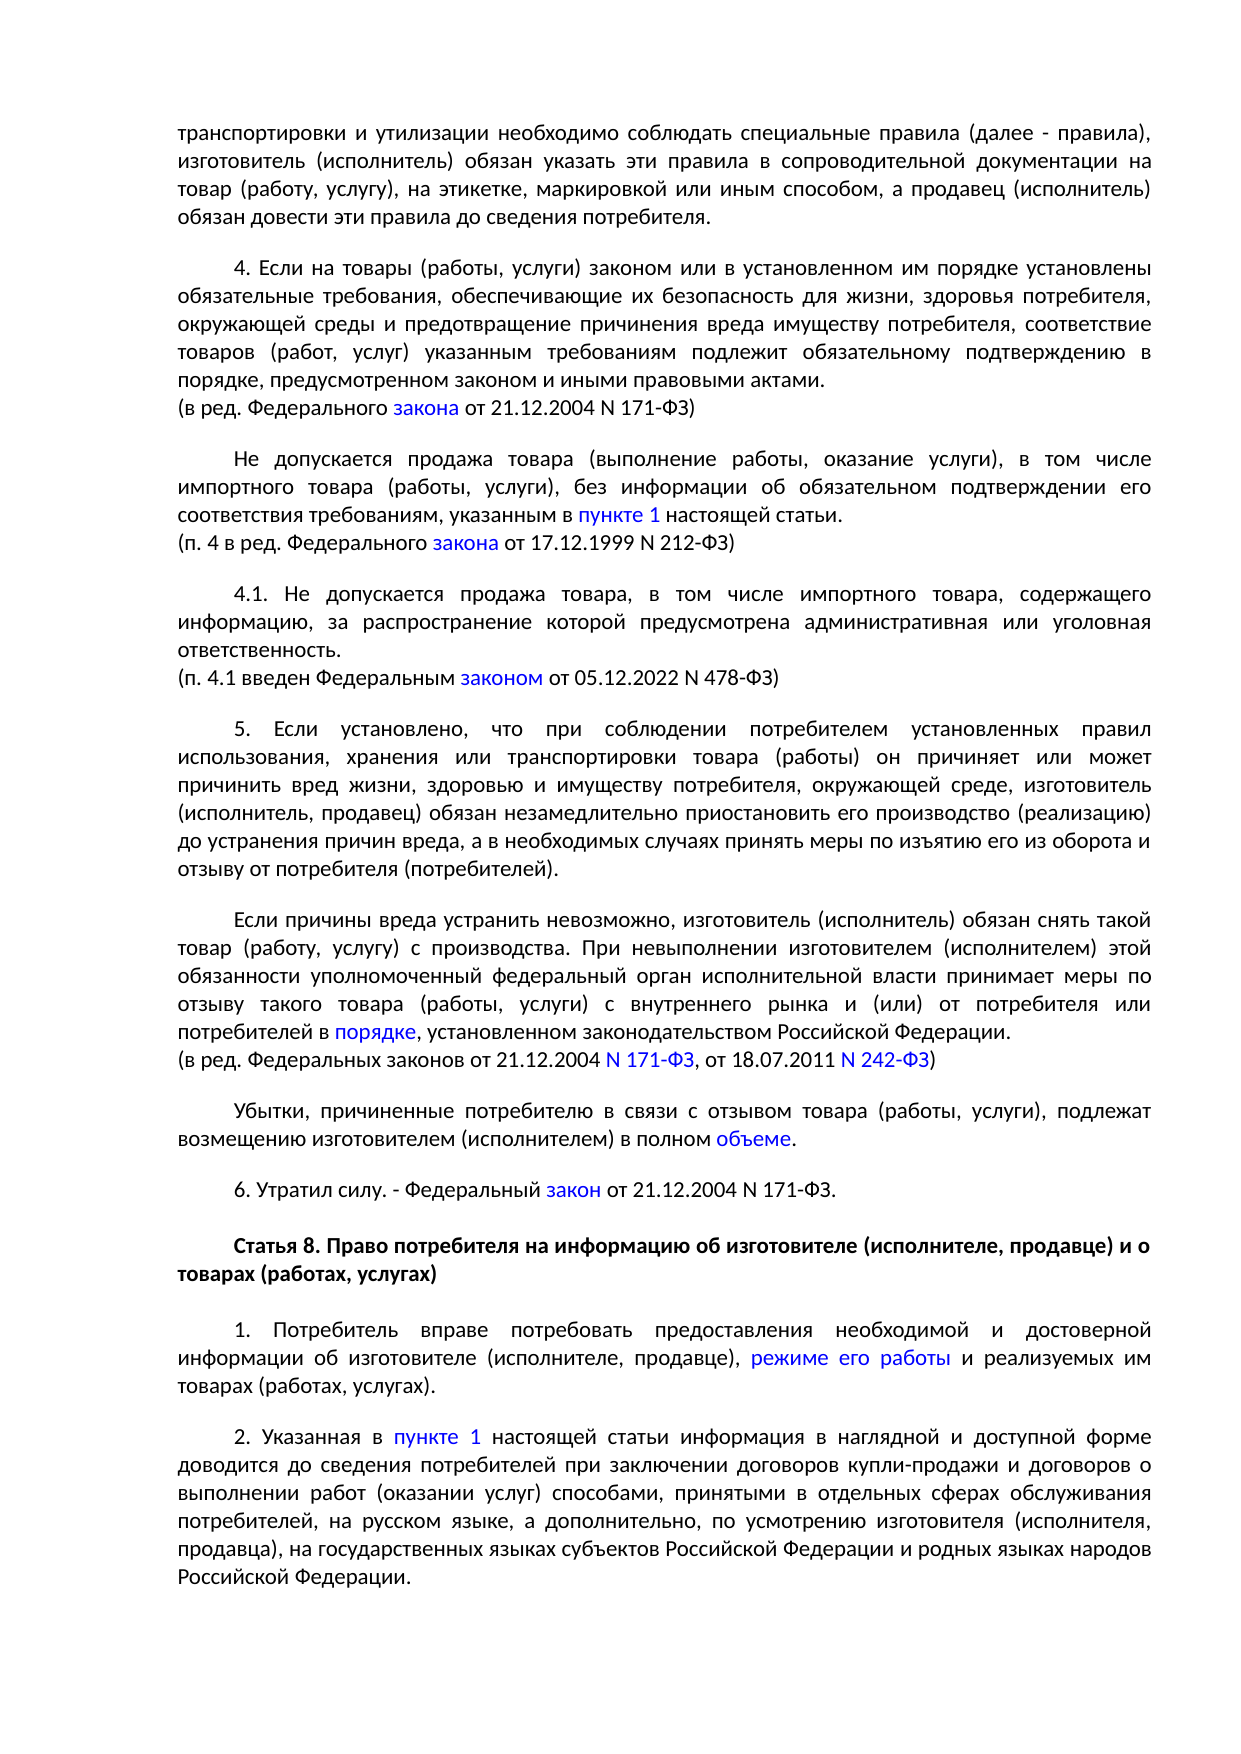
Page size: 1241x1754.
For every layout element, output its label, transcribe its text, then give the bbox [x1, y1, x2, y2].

text 4. Если на товары (работы, услуги) законом или в установленном им порядке установлены обязательные требования, обеспечивающие их безопасность для жизни, здоровья потребителя, окружающей среды и предотвращение причинения вреда имуществу потребителя, соответствие товаров (работ, услуг) указанным требованиям подлежит обязательному подтверждению в порядке, предусмотренном законом и иными правовыми актами. [177, 253, 1152, 393]
text Убытки, причиненные потребителю в связи с отзывом товара (работы, услуги), подлежат возмещению изготовителем (исполнителем) в полном объеме. [177, 1096, 1152, 1152]
text 2. Указанная в пункте 1 настоящей статьи информация в наглядной и доступной форме доводится до сведения потребителей при заключении договоров купли-продажи и договоров о выполнении работ (оказании услуг) способами, принятыми в отдельных сферах обслуживания потребителей, на русском языке, а дополнительно, по усмотрению изготовителя (исполнителя, продавца), на государственных языках субъектов Российской Федерации и родных языках народов Российской Федерации. [177, 1422, 1152, 1590]
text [177, 118, 1152, 230]
text 6. Утратил силу. - Федеральный закон от 21.12.2004 N 171-ФЗ. [177, 1175, 1152, 1203]
text (в ред. Федеральных законов от 21.12.2004 N 171-ФЗ, от 18.07.2011 N 242-ФЗ) [177, 1045, 1152, 1073]
text 1. Потребитель вправе потребовать предоставления необходимой и достоверной информации об изготовителе (исполнителе, продавце), режиме его работы и реализуемых им товарах (работах, услугах). [177, 1315, 1152, 1399]
title Статья 8. Право потребителя на информацию об изготовителе (исполнителе, продавце) и о товарах (работах, услугах) [177, 1231, 1152, 1287]
text Если причины вреда устранить невозможно, изготовитель (исполнитель) обязан снять такой товар (работу, услугу) с производства. При невыполнении изготовителем (исполнителем) этой обязанности уполномоченный федеральный орган исполнительной власти принимает меры по отзыву такого товара (работы, услуги) с внутреннего рынка и (или) от потребителя или потребителей в порядке, установленном законодательством Российской Федерации. [177, 905, 1152, 1045]
text 4.1. Не допускается продажа товара, в том числе импортного товара, содержащего информацию, за распространение которой предусмотрена административная или уголовная ответственность. [177, 579, 1152, 663]
text (п. 4.1 введен Федеральным законом от 05.12.2022 N 478-ФЗ) [177, 663, 1152, 691]
text (п. 4 в ред. Федерального закона от 17.12.1999 N 212-ФЗ) [177, 528, 1152, 556]
text 5. Если установлено, что при соблюдении потребителем установленных правил использования, хранения или транспортировки товара (работы) он причиняет или может причинить вред жизни, здоровью и имуществу потребителя, окружающей среде, изготовитель (исполнитель, продавец) обязан незамедлительно приостановить его производство (реализацию) до устранения причин вреда, а в необходимых случаях принять меры по изъятию его из оборота и отзыву от потребителя (потребителей). [177, 714, 1152, 882]
text (в ред. Федерального закона от 21.12.2004 N 171-ФЗ) [177, 393, 1152, 421]
text Не допускается продажа товара (выполнение работы, оказание услуги), в том числе импортного товара (работы, услуги), без информации об обязательном подтверждении его соответствия требованиям, указанным в пункте 1 настоящей статьи. [177, 444, 1152, 528]
